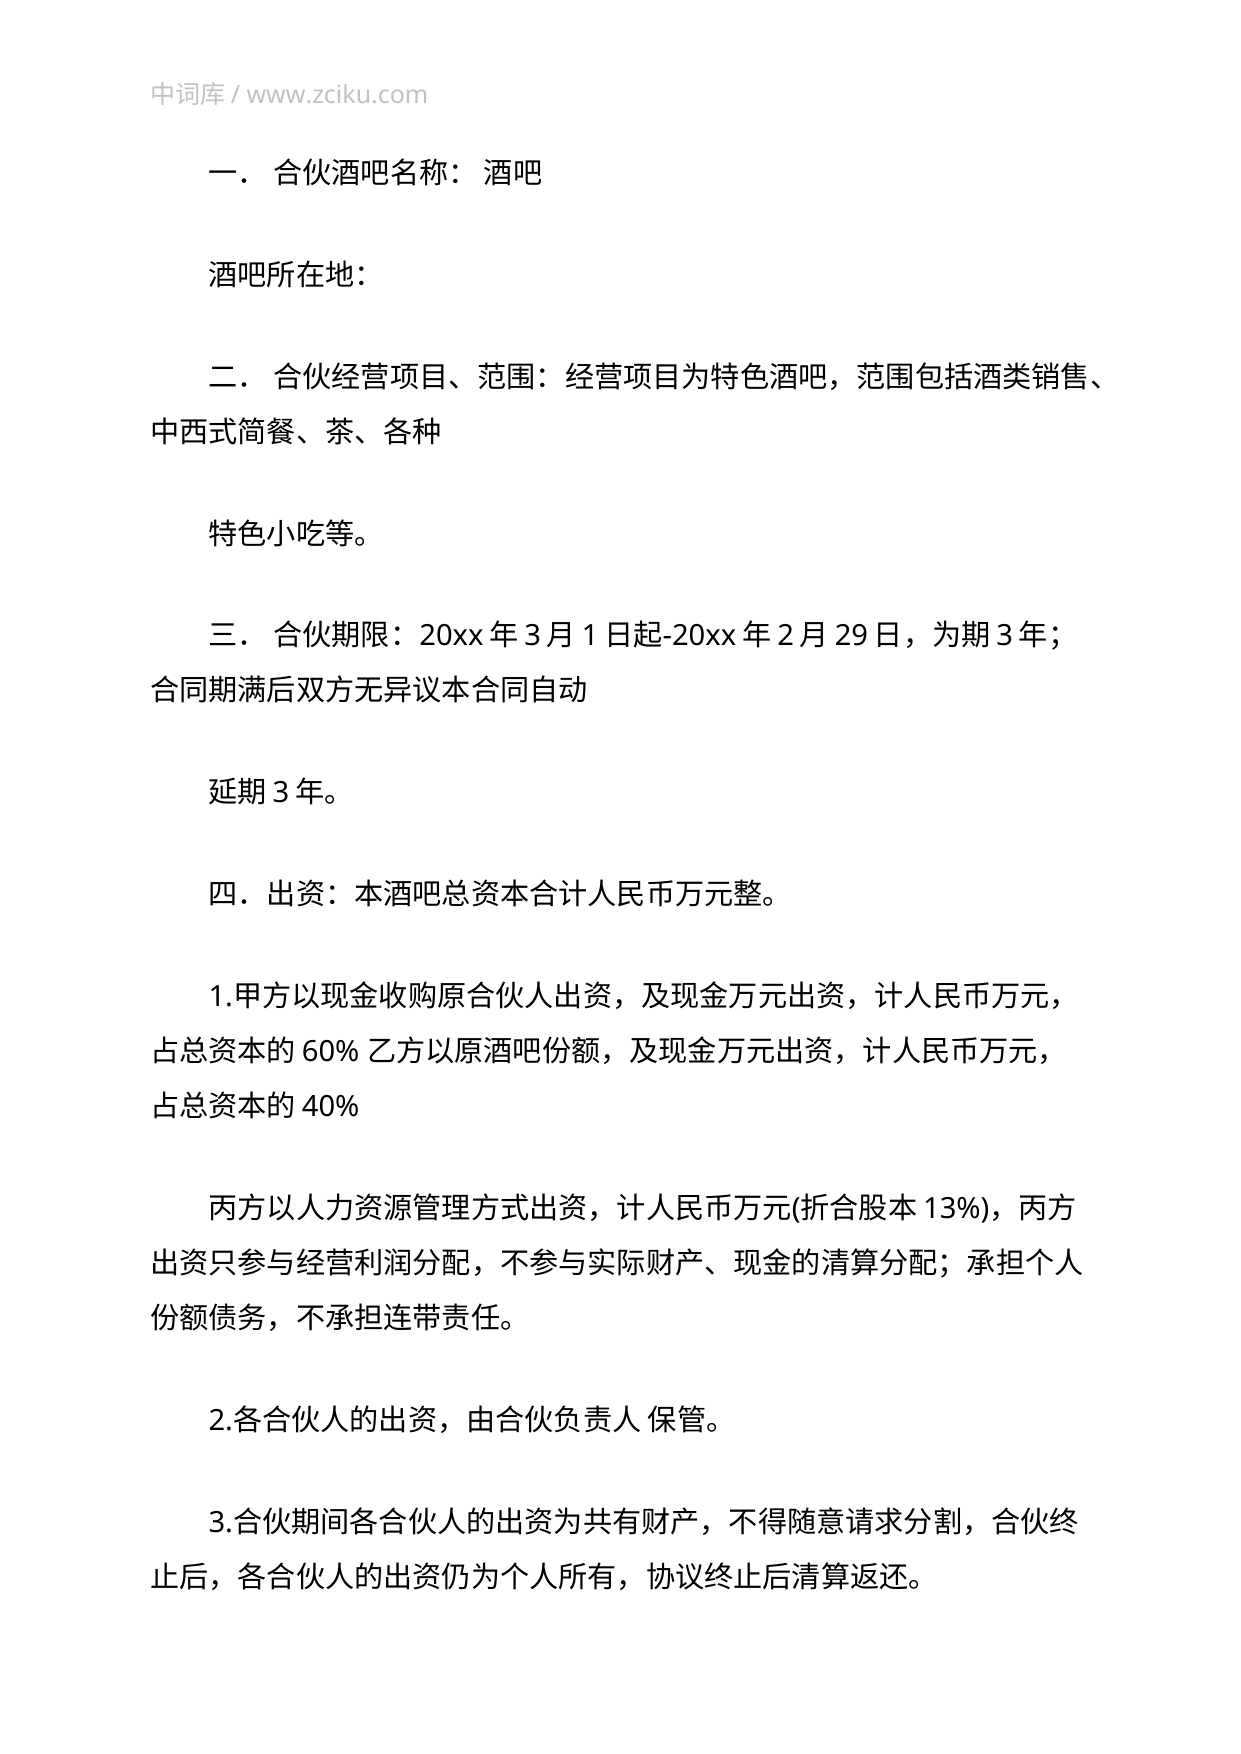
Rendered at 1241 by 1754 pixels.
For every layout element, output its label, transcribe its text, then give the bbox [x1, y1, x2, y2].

text 一． 合伙酒吧名称： 酒吧 [150, 150, 1090, 192]
text 2.各合伙人的出资，由合伙负责人 保管。 [150, 1396, 1090, 1438]
text 3.合伙期间各合伙人的出资为共有财产，不得随意请求分割，合伙终止后，各合伙人的出资仍为个人所有，协议终止后清算返还。 [150, 1498, 1090, 1595]
text 酒吧所在地： [150, 252, 1090, 294]
text 延期3年。 [150, 769, 1090, 811]
text 三． 合伙期限：20xx年3月1日起-20xx年2月29日，为期3年；合同期满后双方无异议本合同自动 [150, 612, 1090, 709]
text 特色小吃等。 [150, 510, 1090, 552]
text 1.甲方以现金收购原合伙人出资，及现金万元出资，计人民币万元，占总资本的60% 乙方以原酒吧份额，及现金万元出资，计人民币万元，占总资本的40% [150, 972, 1090, 1125]
text 二． 合伙经营项目、范围：经营项目为特色酒吧，范围包括酒类销售、中西式简餐、茶、各种 [150, 353, 1090, 451]
text 丙方以人力资源管理方式出资，计人民币万元(折合股本13%)，丙方出资只参与经营利润分配，不参与实际财产、现金的清算分配；承担个人份额债务，不承担连带责任。 [150, 1184, 1090, 1337]
text 四．出资：本酒吧总资本合计人民币万元整。 [150, 871, 1090, 913]
